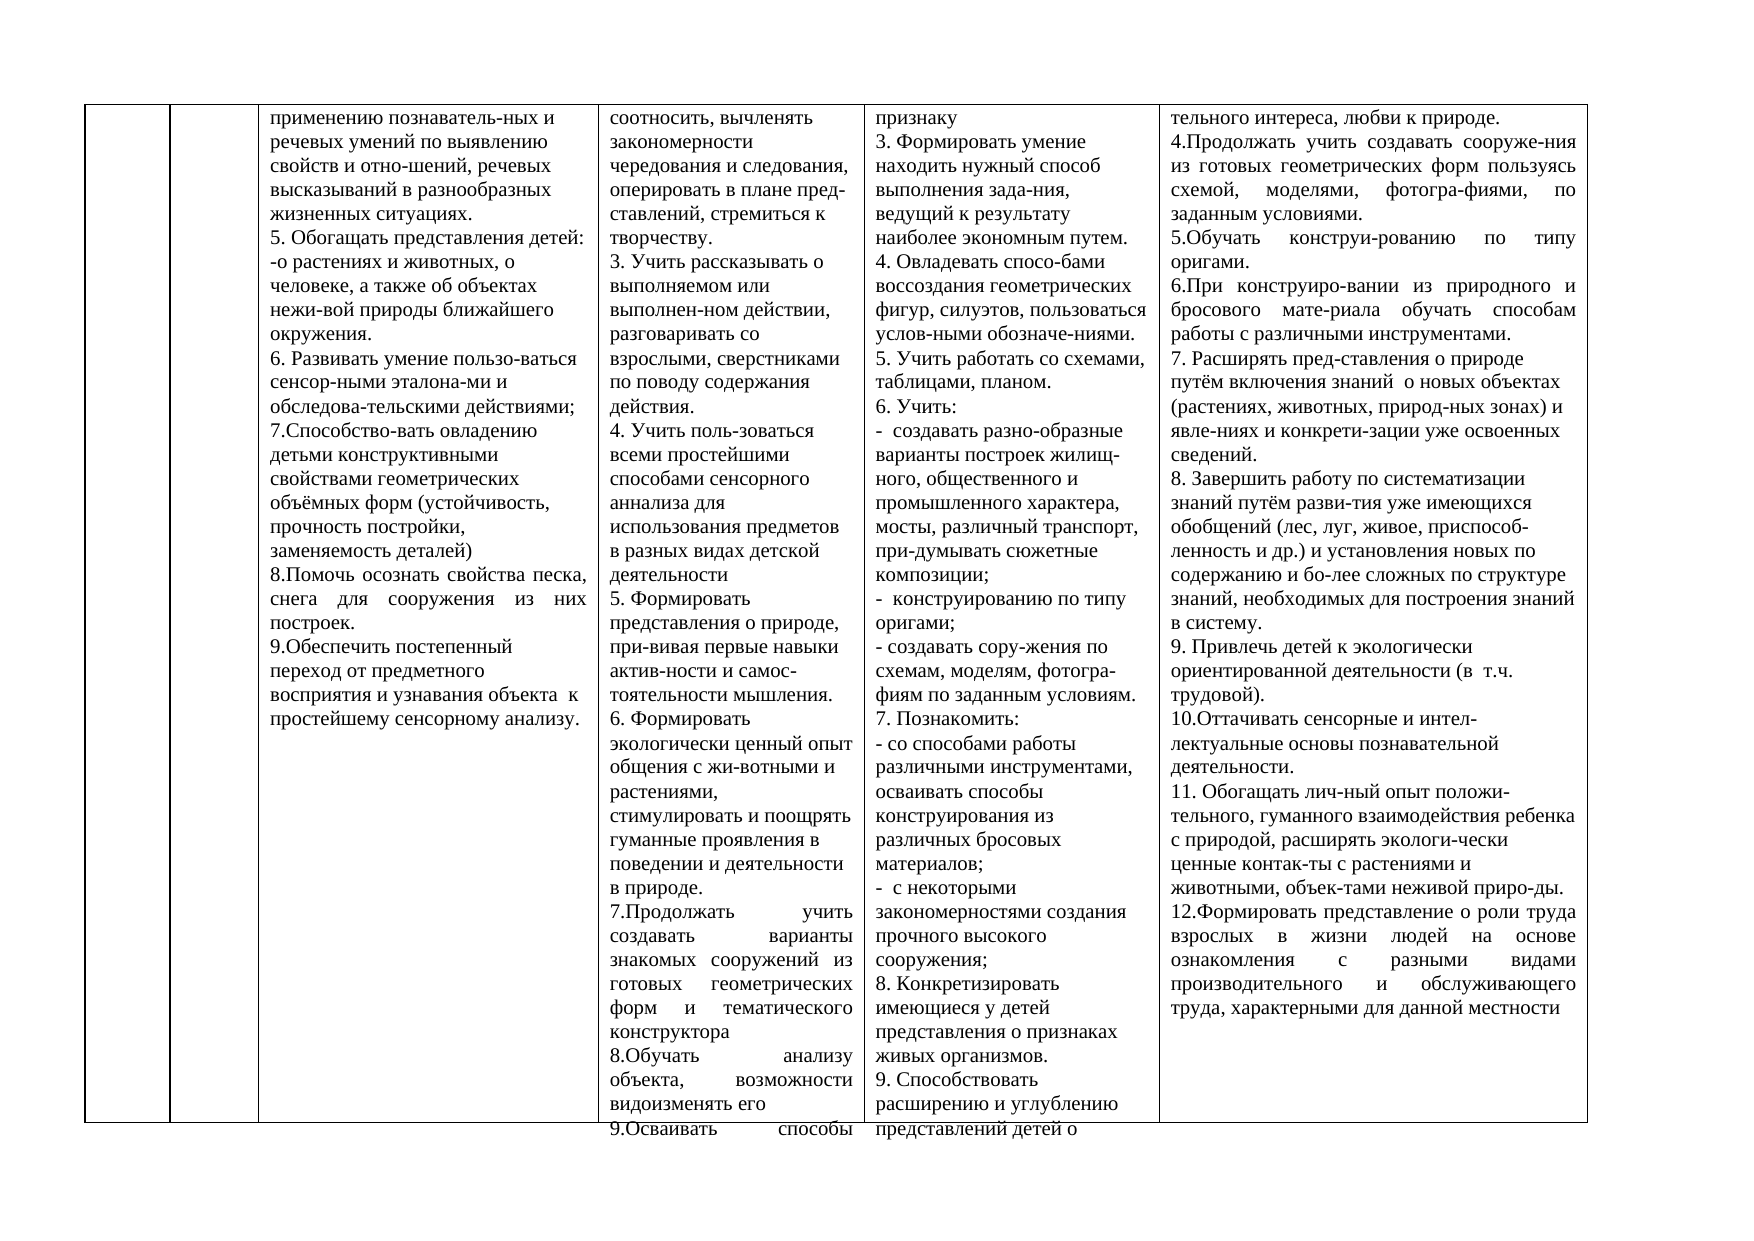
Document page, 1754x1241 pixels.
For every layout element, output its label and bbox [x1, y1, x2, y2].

table_cell [259, 105, 598, 1122]
table_cell [865, 105, 1159, 1122]
table_cell [599, 105, 864, 1122]
table_cell [1160, 105, 1587, 1122]
